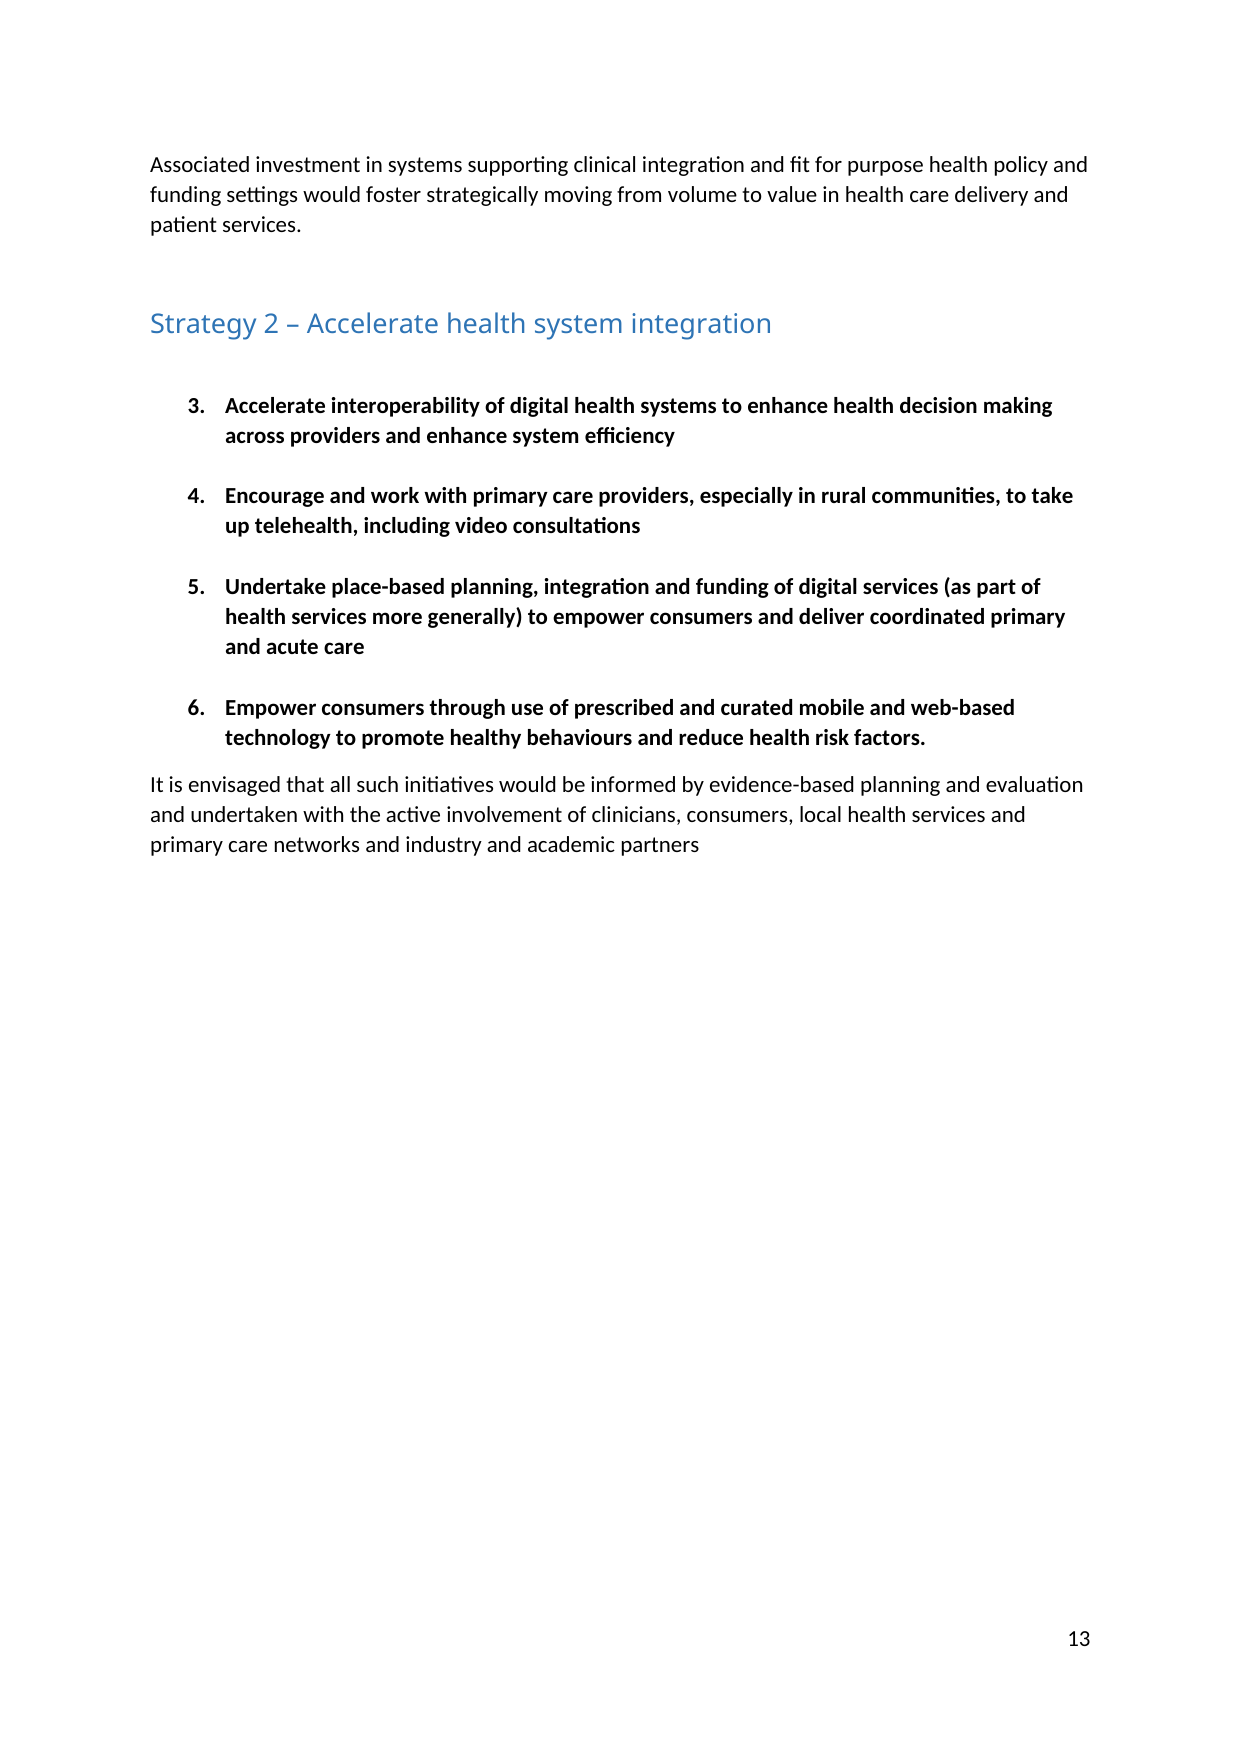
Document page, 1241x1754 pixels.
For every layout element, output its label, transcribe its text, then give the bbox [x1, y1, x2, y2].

list Accelerate interoperability of digital health systems to enhance health decision making across providers and enhance system efficiency [187, 391, 1090, 449]
list Undertake place-based planning, integration and funding of digital services (as part of health services more generally) to empower consumers and deliver coordinated primary and acute care [187, 572, 1090, 661]
text Associated investment in systems supporting clinical integration and fit for purpose health policy and funding settings would foster strategically moving from volume to value in health care delivery and patient services. [150, 150, 1090, 238]
subtitle Strategy 2 – Accelerate health system integration [150, 304, 1090, 341]
list Encourage and work with primary care providers, especially in rural communities, to take up telehealth, including video consultations [187, 481, 1090, 540]
text It is envisaged that all such initiatives would be informed by evidence-based planning and evaluation and undertaken with the active involvement of clinicians, consumers, local health services and primary care networks and industry and academic partners [150, 770, 1090, 858]
list Empower consumers through use of prescribed and curated mobile and web-based technology to promote healthy behaviours and reduce health risk factors. [187, 693, 1090, 751]
